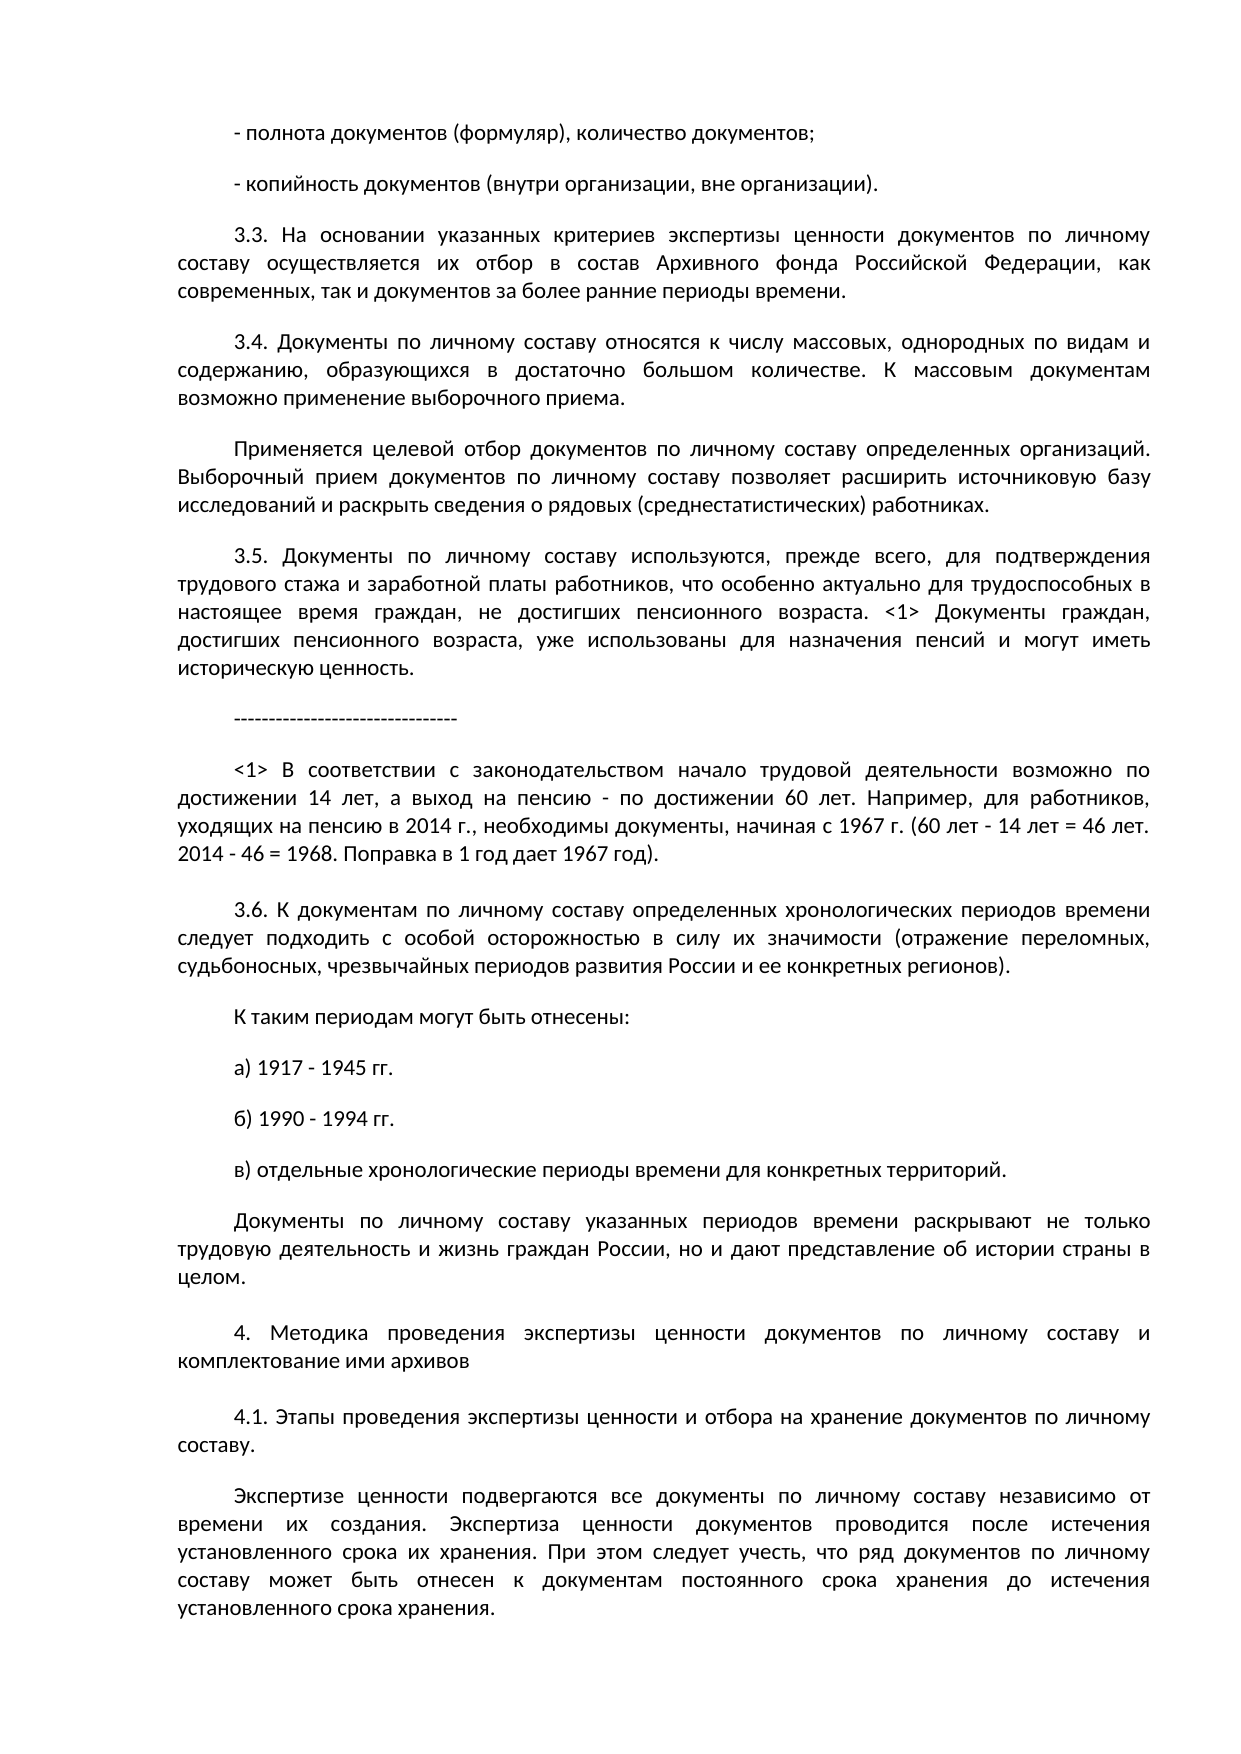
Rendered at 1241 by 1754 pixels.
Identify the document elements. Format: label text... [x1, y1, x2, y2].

text 3.6. К документам по личному составу определенных хронологических периодов времени следует подходить с особой осторожностью в силу их значимости (отражение переломных, судьбоносных, чрезвычайных периодов развития России и ее конкретных регионов). [177, 895, 1152, 979]
text -------------------------------- [177, 704, 1152, 732]
text б) 1990 - 1994 гг. [177, 1104, 1152, 1132]
text <1> В соответствии с законодательством начало трудовой деятельности возможно по достижении 14 лет, а выход на пенсию - по достижении 60 лет. Например, для работников, уходящих на пенсию в 2014 г., необходимы документы, начиная с 1967 г. (60 лет - 14 лет = 46 лет. 2014 - 46 = 1968. Поправка в 1 год дает 1967 год). [177, 755, 1152, 867]
text К таким периодам могут быть отнесены: [177, 1002, 1152, 1030]
text 3.4. Документы по личному составу относятся к числу массовых, однородных по видам и содержанию, образующихся в достаточно большом количестве. К массовым документам возможно применение выборочного приема. [177, 327, 1152, 411]
text - копийность документов (внутри организации, вне организации). [177, 169, 1152, 197]
text 3.3. На основании указанных критериев экспертизы ценности документов по личному составу осуществляется их отбор в состав Архивного фонда Российской Федерации, как современных, так и документов за более ранние периоды времени. [177, 220, 1152, 304]
text а) 1917 - 1945 гг. [177, 1053, 1152, 1081]
text Экспертизе ценности подвергаются все документы по личному составу независимо от времени их создания. Экспертиза ценности документов проводится после истечения установленного срока их хранения. При этом следует учесть, что ряд документов по личному составу может быть отнесен к документам постоянного срока хранения до истечения установленного срока хранения. [177, 1481, 1152, 1621]
text 4. Методика проведения экспертизы ценности документов по личному составу и комплектование ими архивов [177, 1318, 1152, 1374]
text - полнота документов (формуляр), количество документов; [177, 118, 1152, 146]
text Применяется целевой отбор документов по личному составу определенных организаций. Выборочный прием документов по личному составу позволяет расширить источниковую базу исследований и раскрыть сведения о рядовых (среднестатистических) работниках. [177, 434, 1152, 518]
text в) отдельные хронологические периоды времени для конкретных территорий. [177, 1155, 1152, 1183]
text 3.5. Документы по личному составу используются, прежде всего, для подтверждения трудового стажа и заработной платы работников, что особенно актуально для трудоспособных в настоящее время граждан, не достигших пенсионного возраста. <1> Документы граждан, достигших пенсионного возраста, уже использованы для назначения пенсий и могут иметь историческую ценность. [177, 541, 1152, 681]
text 4.1. Этапы проведения экспертизы ценности и отбора на хранение документов по личному составу. [177, 1402, 1152, 1458]
text Документы по личному составу указанных периодов времени раскрывают не только трудовую деятельность и жизнь граждан России, но и дают представление об истории страны в целом. [177, 1206, 1152, 1290]
